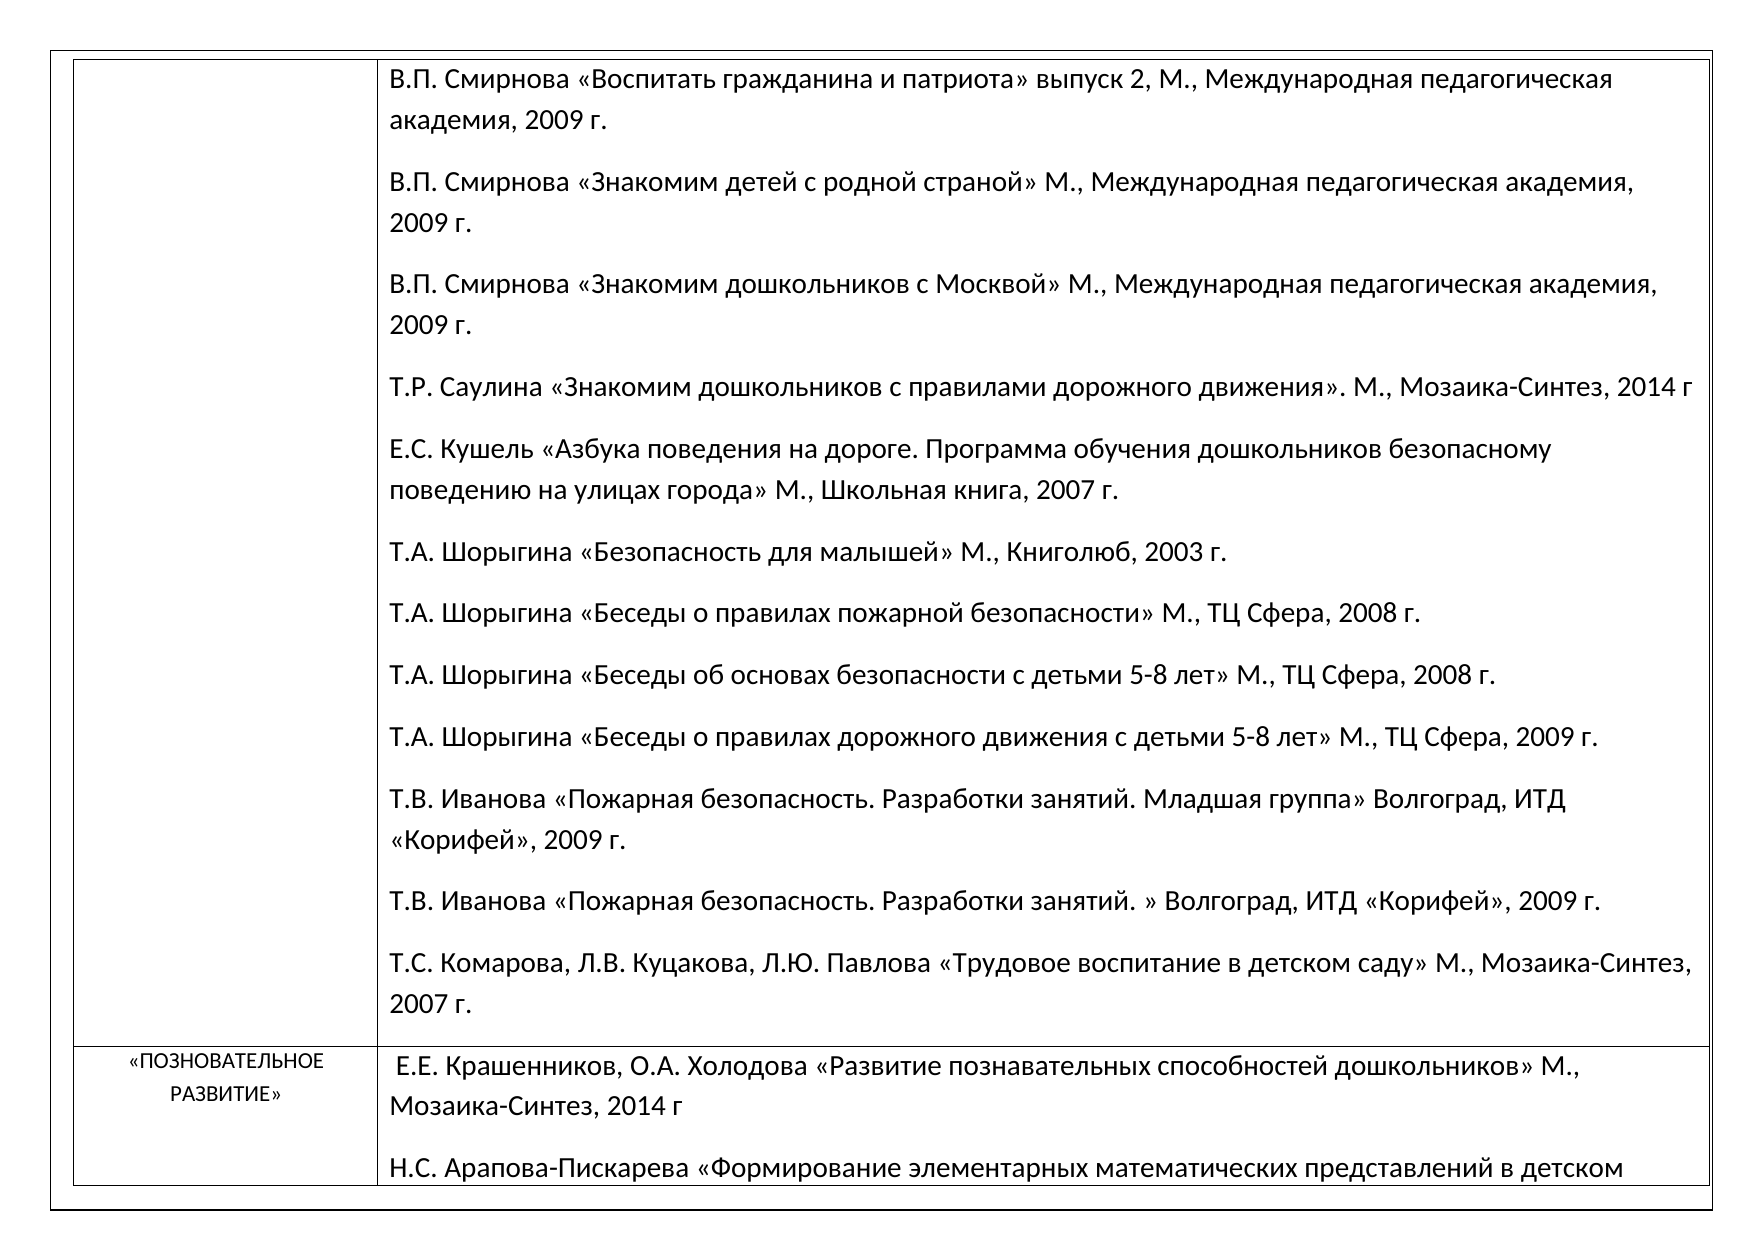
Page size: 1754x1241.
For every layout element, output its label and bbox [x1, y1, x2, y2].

table_cell [74, 1047, 377, 1185]
table_cell [74, 60, 377, 1046]
table_cell [378, 1047, 1709, 1185]
table_cell [378, 60, 1709, 1046]
